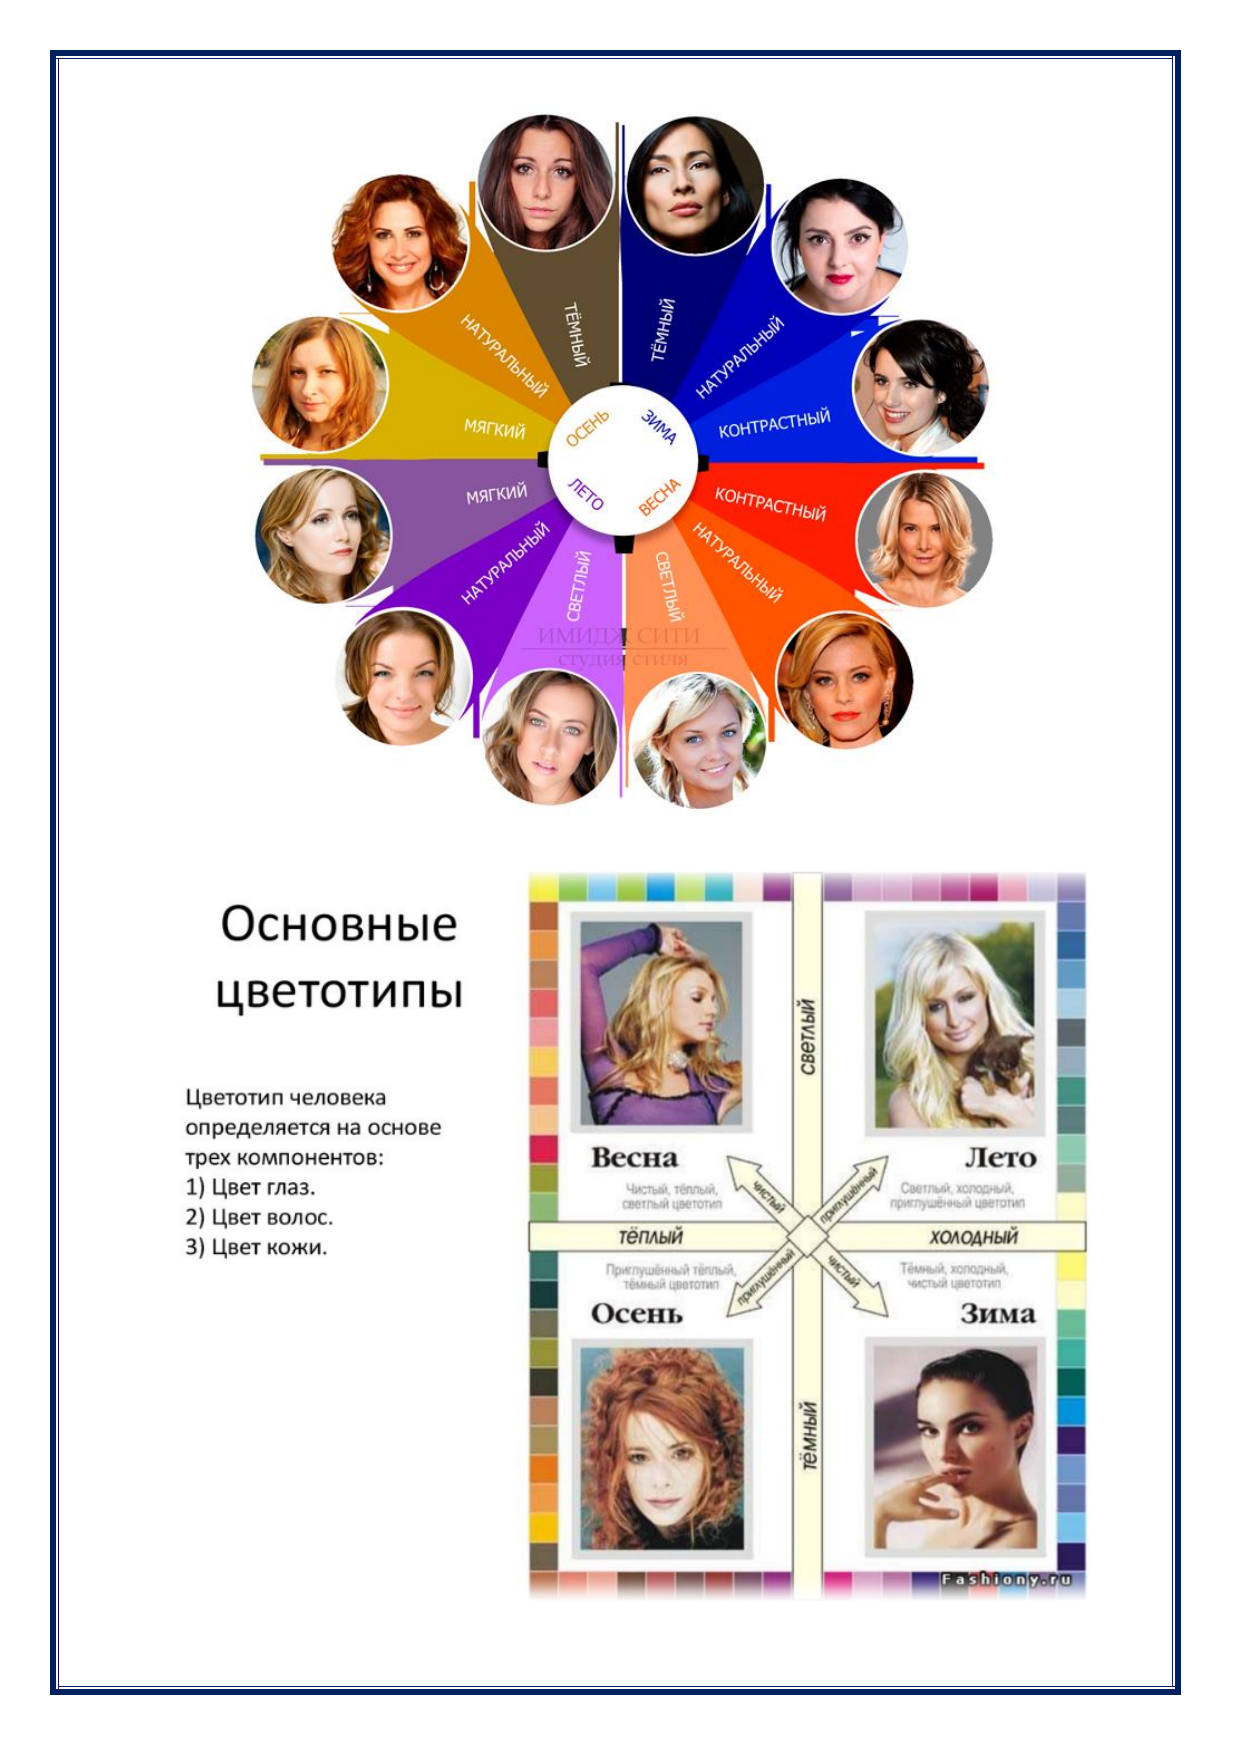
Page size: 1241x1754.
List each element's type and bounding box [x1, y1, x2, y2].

picture [250, 103, 997, 829]
picture [156, 891, 1090, 1576]
